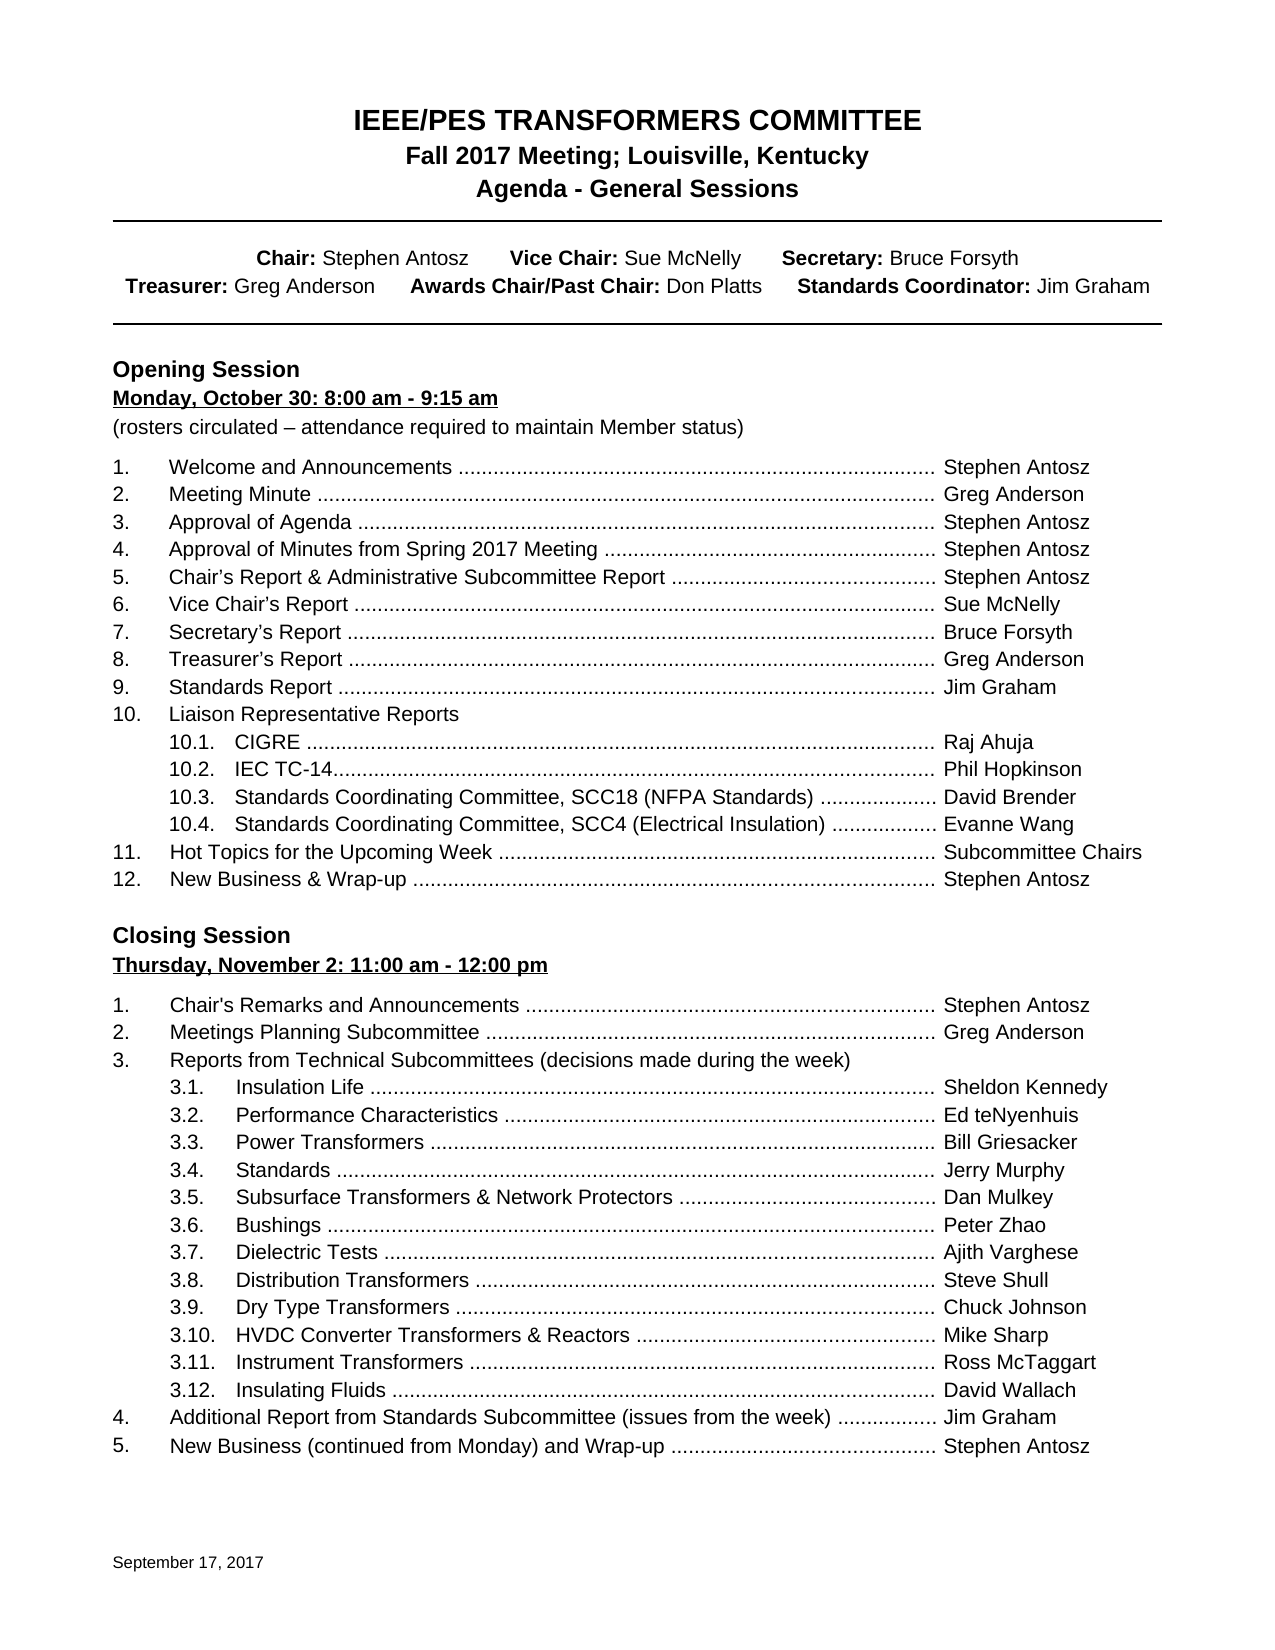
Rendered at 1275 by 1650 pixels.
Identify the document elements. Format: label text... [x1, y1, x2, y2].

list Secretary’s Report Bruce Forsyth [112, 620, 1162, 644]
list CIGRE Raj Ahuja [169, 730, 1162, 754]
list Vice Chair’s Report Sue McNelly [112, 592, 1162, 616]
list Standards Coordinating Committee, SCC4 (Electrical Insulation) Evanne Wang [169, 812, 1162, 836]
list Welcome and Announcements Stephen Antosz [112, 455, 1162, 479]
text Chair: Stephen Antosz Vice Chair: Sue McNelly Secretary: Bruce Forsyth [112, 242, 1162, 270]
list Instrument Transformers Ross McTaggart [169, 1350, 1162, 1374]
list Meeting Minute Greg Anderson [112, 482, 1162, 506]
list Treasurer’s Report Greg Anderson [112, 647, 1162, 671]
list Approval of Agenda Stephen Antosz [112, 510, 1162, 534]
list New Business (continued from Monday) and Wrap-up Stephen Antosz [112, 1432, 1162, 1458]
list Bushings Peter Zhao [169, 1212, 1162, 1236]
text Treasurer: Greg Anderson Awards Chair/Past Chair: Don Platts Standards Coordinator: Jim Graham [112, 273, 1162, 298]
list Standards Coordinating Committee, SCC18 (NFPA Standards) David Brender [169, 785, 1162, 809]
text (rosters circulated – attendance required to maintain Member status) [112, 413, 1162, 438]
list Insulation Life Sheldon Kennedy [169, 1075, 1162, 1099]
text Agenda - General Sessions [112, 174, 1162, 203]
list Chair’s Report & Administrative Subcommittee Report Stephen Antosz [112, 565, 1162, 589]
list Distribution Transformers Steve Shull [169, 1267, 1162, 1291]
list Meetings Planning Subcommittee Greg Anderson [112, 1020, 1162, 1044]
list Approval of Minutes from Spring 2017 Meeting Stephen Antosz [112, 537, 1162, 561]
list New Business & Wrap-up Stephen Antosz [112, 867, 1162, 891]
list Insulating Fluids David Wallach [169, 1377, 1162, 1401]
list IEC TC-14 Phil Hopkinson [169, 757, 1162, 781]
list Performance Characteristics Ed teNyenhuis [169, 1102, 1162, 1126]
list Dry Type Transformers Chuck Johnson [169, 1295, 1162, 1319]
list Standards Report Jim Graham [112, 675, 1162, 699]
list Hot Topics for the Upcoming Week Subcommittee Chairs [112, 840, 1162, 864]
text Closing Session [112, 922, 1162, 949]
list Chair's Remarks and Announcements Stephen Antosz [112, 992, 1162, 1016]
list Liaison Representative Reports [112, 702, 1162, 726]
list Subsurface Transformers & Network Protectors Dan Mulkey [169, 1185, 1162, 1209]
list Dielectric Tests Ajith Varghese [169, 1240, 1162, 1264]
list Standards Jerry Murphy [169, 1157, 1162, 1181]
list Additional Report from Standards Subcommittee (issues from the week) Jim Graham [112, 1405, 1162, 1429]
list HVDC Converter Transformers & Reactors Mike Sharp [169, 1322, 1162, 1346]
text Monday, October 30: 8:00 am - 9:15 am [112, 386, 1162, 410]
text IEEE/PES TRANSFORMERS COMMITTEE [112, 102, 1162, 136]
list Power Transformers Bill Griesacker [169, 1130, 1162, 1154]
text Opening Session [112, 356, 1162, 382]
text Thursday, November 2: 11:00 am - 12:00 pm [112, 952, 1162, 976]
list Reports from Technical Subcommittees (decisions made during the week) [112, 1047, 1162, 1071]
text Fall 2017 Meeting; Louisville, Kentucky [112, 141, 1162, 170]
